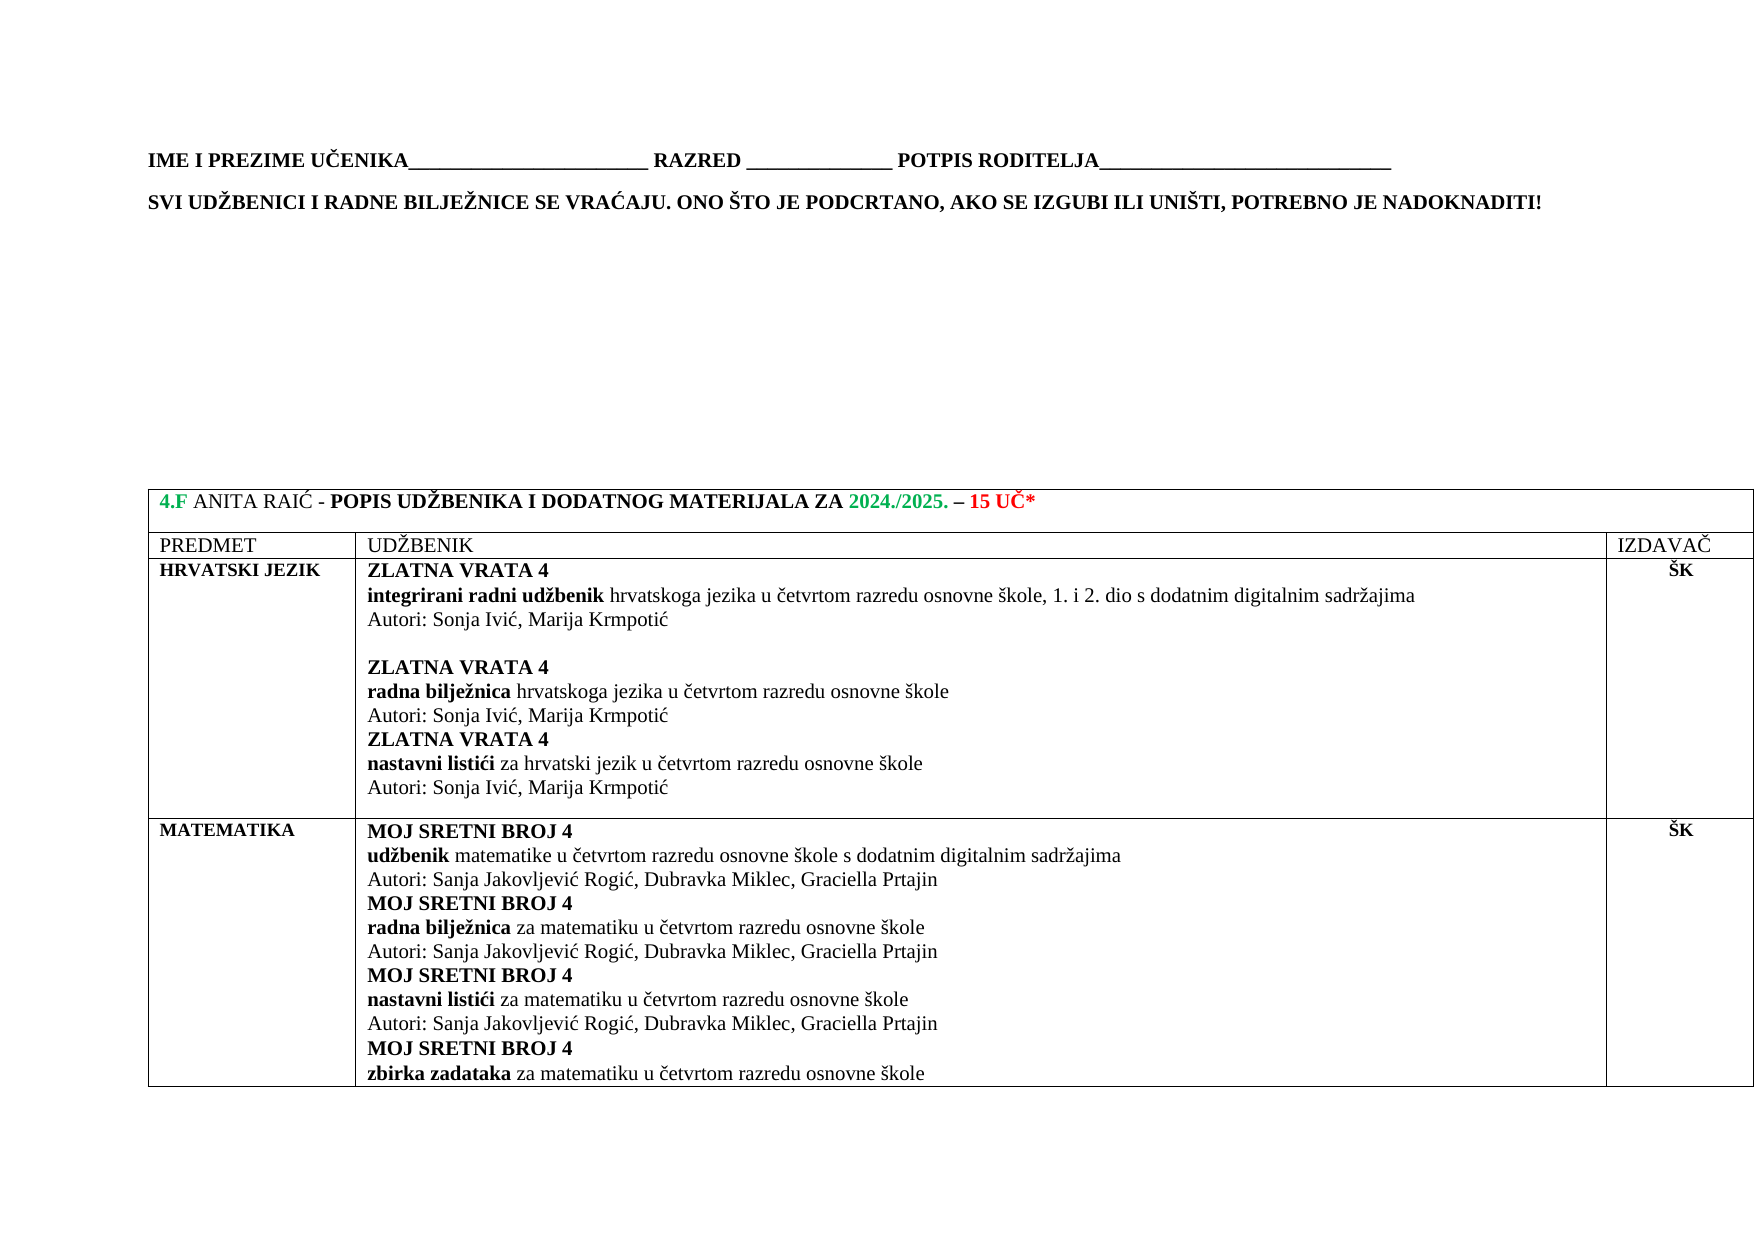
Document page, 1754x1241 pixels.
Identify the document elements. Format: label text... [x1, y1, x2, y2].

text IME I PREZIME UČENIKA_______________________ RAZRED ______________ POTPIS RODITELJA____________________________ [148, 148, 1606, 172]
table_header 4.F ANITA RAIĆ - POPIS UDŽBENIKA I DODATNOG MATERIJALA ZA 2024./2025. – 15 UČ* [149, 490, 1753, 532]
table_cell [356, 819, 1606, 1086]
table_cell ŠK [1607, 559, 1753, 818]
table_cell IZDAVAČ [1607, 533, 1753, 557]
table_cell ŠK [1607, 819, 1753, 1086]
table_cell PREDMET [149, 533, 355, 557]
table_cell ZLATNA VRATA 4 integrirani radni udžbenik hrvatskoga jezika u četvrtom razredu osnovne škole, 1. i 2. dio s dodatnim digitalnim sadržajima Autori: Sonja Ivić, Marija Krmpotić ZLATNA VRATA 4 radna bilježnica hrvatskoga jezika u četvrtom razredu osnovne škole Autori: Sonja Ivić, Marija Krmpotić ZLATNA VRATA 4 nastavni listići za hrvatski jezik u četvrtom razredu osnovne škole Autori: Sonja Ivić, Marija Krmpotić [356, 559, 1606, 818]
table_cell UDŽBENIK [356, 533, 1606, 557]
table_cell MATEMATIKA [149, 819, 355, 1086]
table_cell HRVATSKI JEZIK [149, 559, 355, 818]
text SVI UDŽBENICI I RADNE BILJEŽNICE SE VRAĆAJU. ONO ŠTO JE PODCRTANO, AKO SE IZGUBI ILI UNIŠTI, POTREBNO JE NADOKNADITI! [148, 190, 1606, 214]
